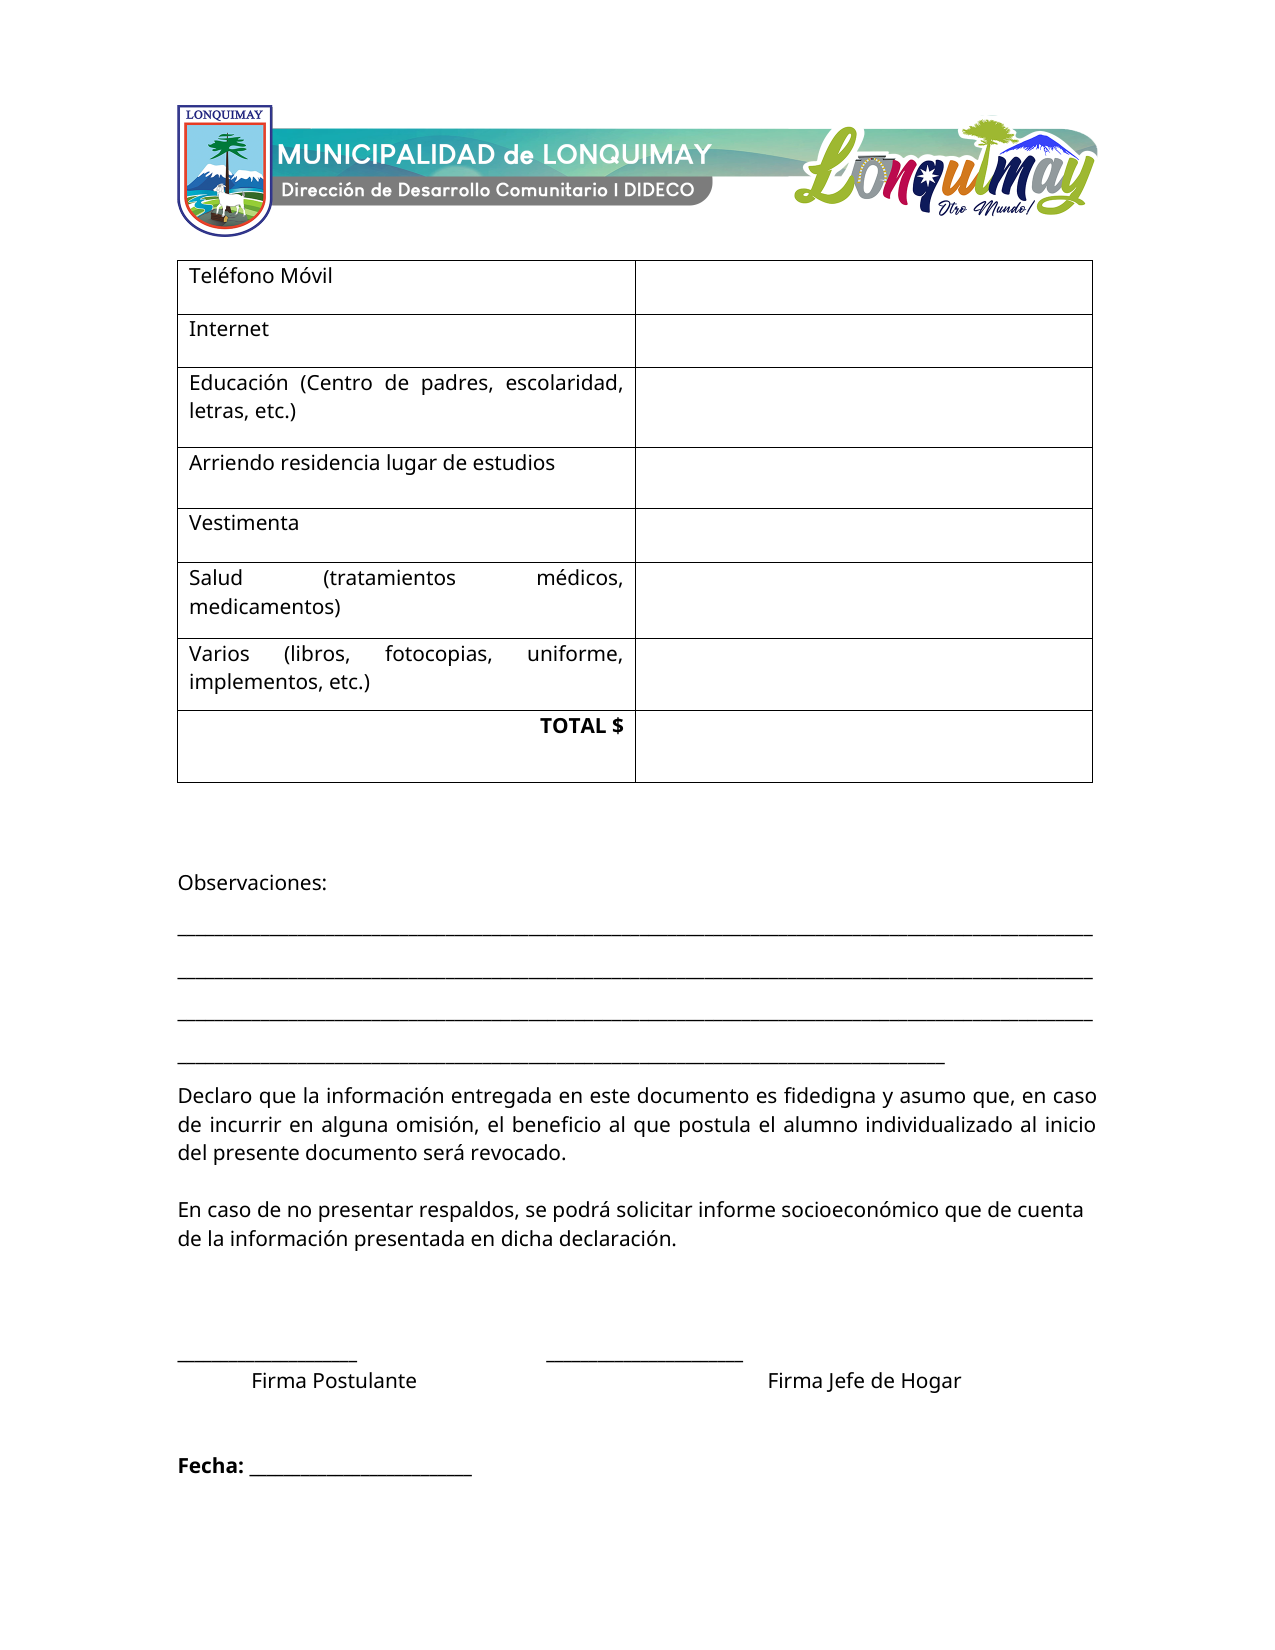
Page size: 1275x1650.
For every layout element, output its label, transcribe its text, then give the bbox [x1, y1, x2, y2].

table_cell Arriendo residencia lugar de estudios [178, 448, 635, 507]
table_cell TOTAL $ [178, 711, 635, 782]
text Observaciones: ____________________________________________________________________________________________________________________________________________________________________________________________________________________________________________________________________________________________________________________________________________________________________________________________ [177, 868, 1098, 1067]
table_cell [636, 711, 1092, 782]
table_cell [636, 315, 1092, 367]
table_cell Vestimenta [178, 509, 635, 562]
text En caso de no presentar respaldos, se podrá solicitar informe socioeconómico que de cuenta de la información presentada en dicha declaración. [177, 1195, 1098, 1252]
table_cell [636, 509, 1092, 562]
table_cell Educación (Centro de padres, escolaridad, letras, etc.) [178, 368, 635, 447]
table_cell Salud (tratamientos médicos, medicamentos) [178, 563, 635, 638]
table_cell [636, 563, 1092, 638]
text Firma Postulante Firma Jefe de Hogar [177, 1366, 1098, 1394]
text Fecha: __________________________ [177, 1451, 1098, 1480]
table_cell [636, 368, 1092, 447]
table_cell [636, 261, 1092, 313]
table_cell Internet [178, 315, 635, 367]
table_cell [636, 448, 1092, 507]
text Declaro que la información entregada en este documento es fidedigna y asumo que, en caso de incurrir en alguna omisión, el beneficio al que postula el alumno individualizado al inicio del presente documento será revocado. [177, 1082, 1098, 1167]
table_cell Teléfono Móvil [178, 261, 635, 313]
picture [177, 73, 1098, 260]
text _____________________ _______________________ [177, 1337, 1098, 1366]
table_cell [636, 639, 1092, 710]
table_cell Varios (libros, fotocopias, uniforme, implementos, etc.) [178, 639, 635, 710]
